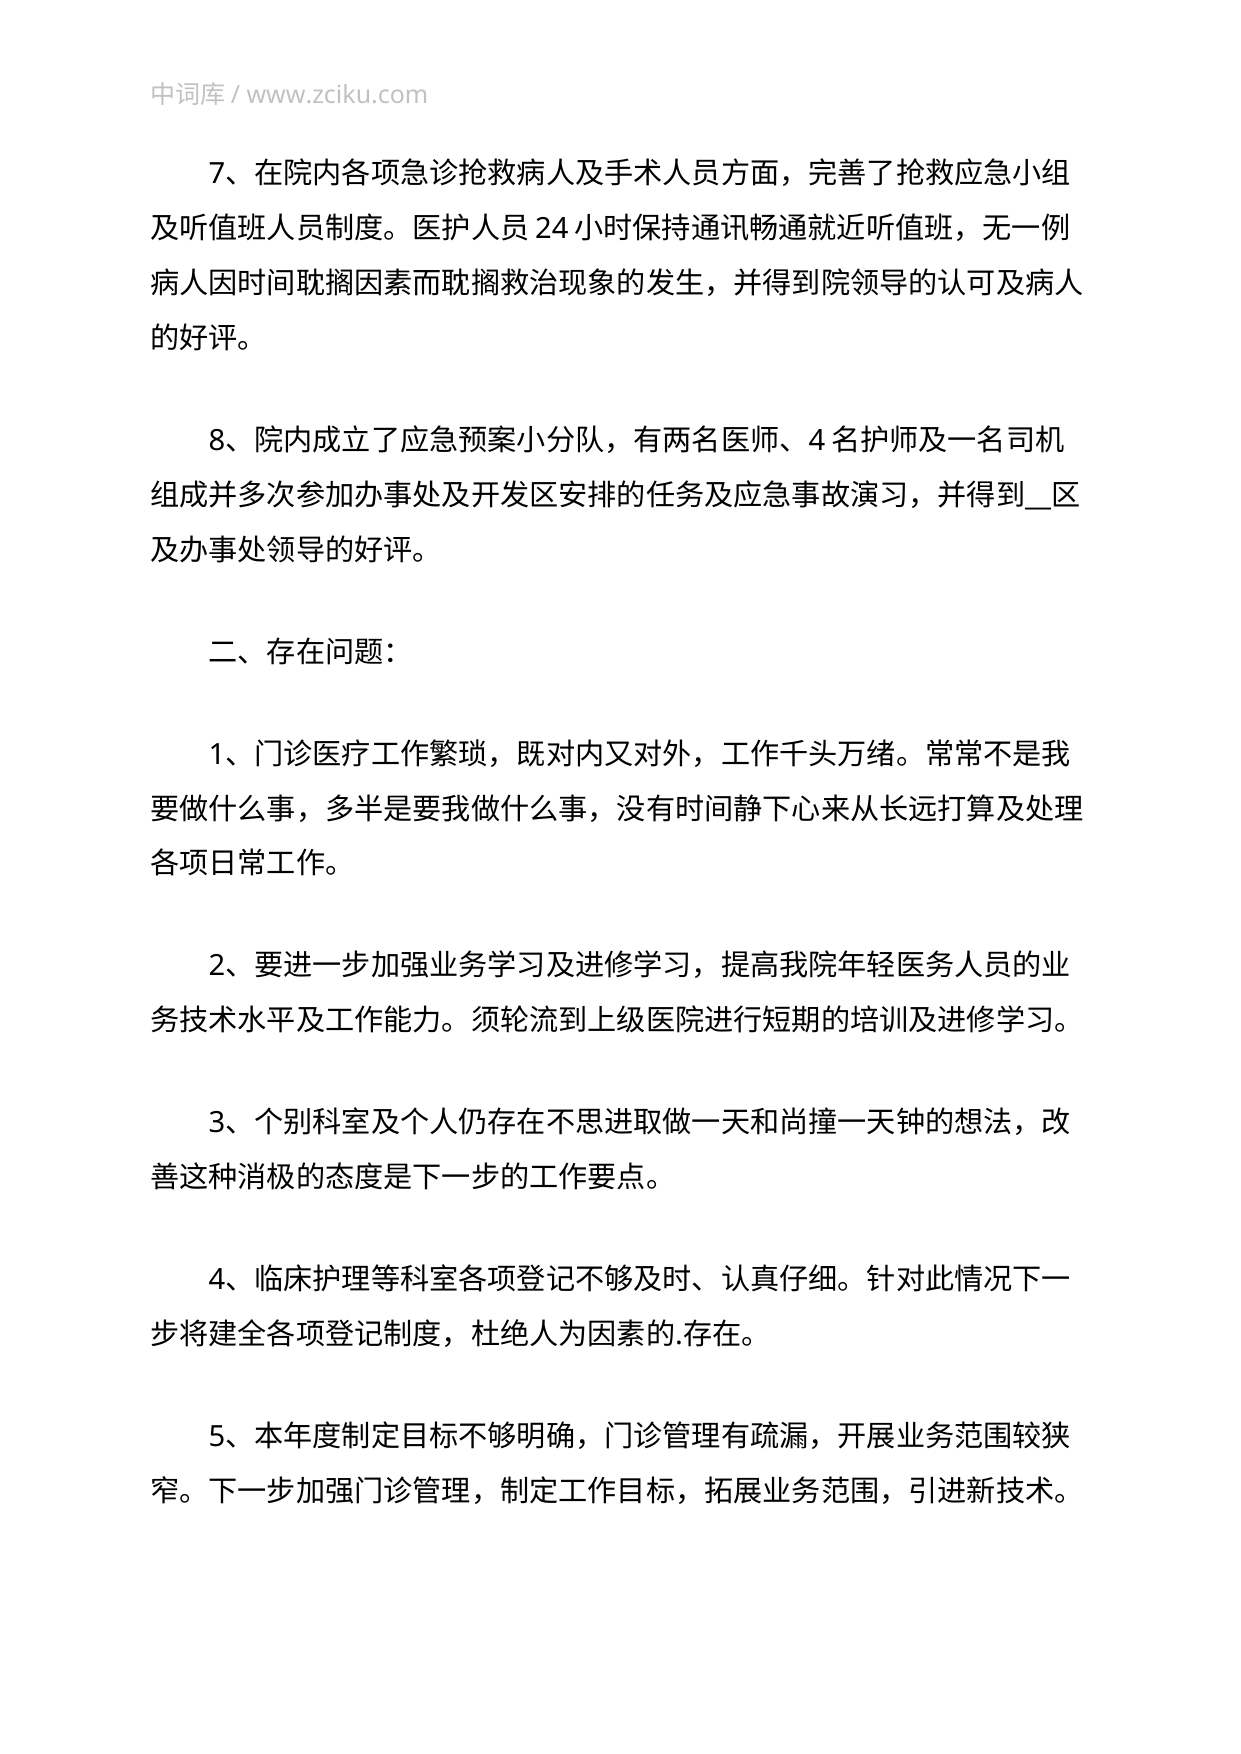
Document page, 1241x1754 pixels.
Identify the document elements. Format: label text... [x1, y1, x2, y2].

text 1、门诊医疗工作繁琐，既对内又对外，工作千头万绪。常常不是我要做什么事，多半是要我做什么事，没有时间静下心来从长远打算及处理各项日常工作。 [150, 730, 1090, 882]
text 4、临床护理等科室各项登记不够及时、认真仔细。针对此情况下一步将建全各项登记制度，杜绝人为因素的.存在。 [150, 1255, 1090, 1353]
text 2、要进一步加强业务学习及进修学习，提高我院年轻医务人员的业务技术水平及工作能力。须轮流到上级医院进行短期的培训及进修学习。 [150, 942, 1090, 1039]
text 二、存在问题： [150, 628, 1090, 671]
text 5、本年度制定目标不够明确，门诊管理有疏漏，开展业务范围较狭窄。下一步加强门诊管理，制定工作目标，拓展业务范围，引进新技术。 [150, 1412, 1090, 1510]
text 8、院内成立了应急预案小分队，有两名医师、4名护师及一名司机组成并多次参加办事处及开发区安排的任务及应急事故演习，并得到__区及办事处领导的好评。 [150, 417, 1090, 569]
text 7、在院内各项急诊抢救病人及手术人员方面，完善了抢救应急小组及听值班人员制度。医护人员24小时保持通讯畅通就近听值班，无一例病人因时间耽搁因素而耽搁救治现象的发生，并得到院领导的认可及病人的好评。 [150, 150, 1090, 357]
text 3、个别科室及个人仍存在不思进取做一天和尚撞一天钟的想法，改善这种消极的态度是下一步的工作要点。 [150, 1099, 1090, 1196]
